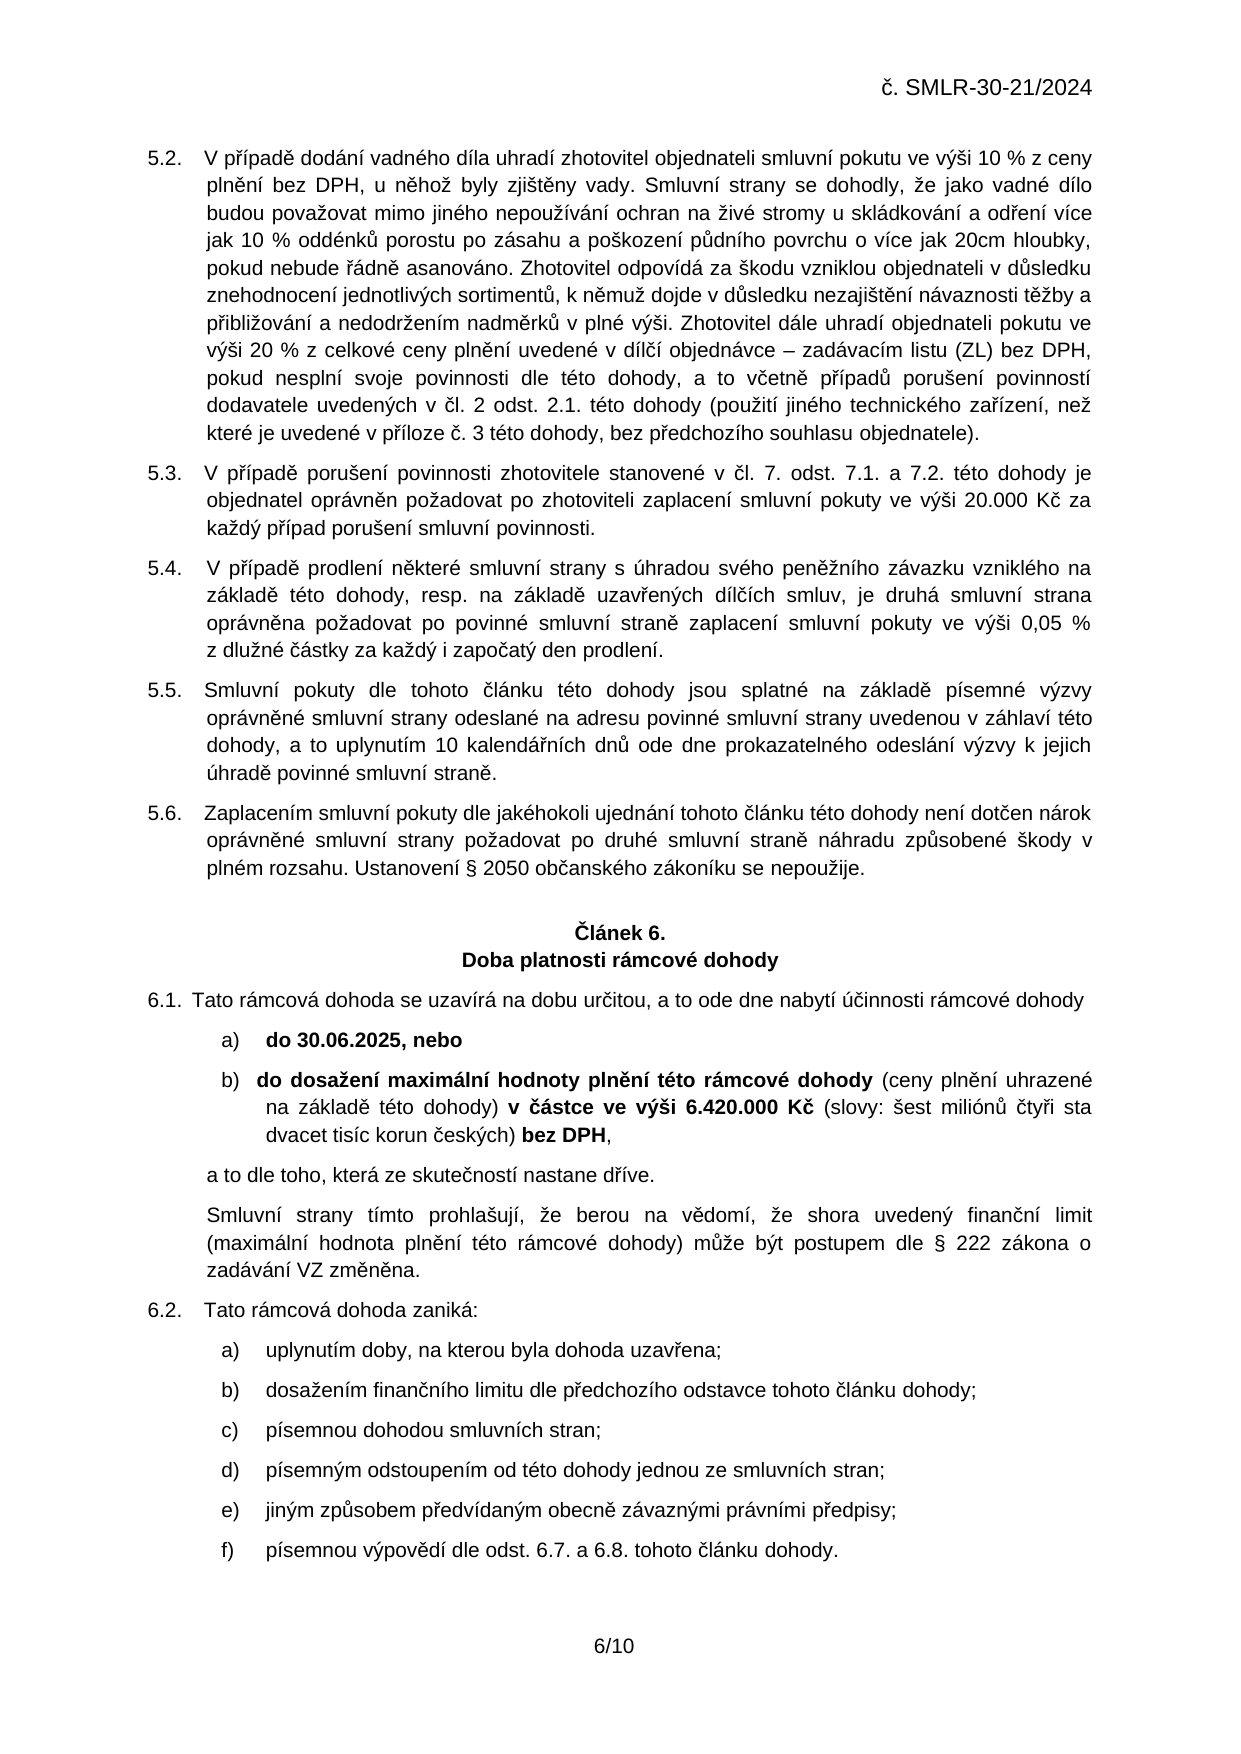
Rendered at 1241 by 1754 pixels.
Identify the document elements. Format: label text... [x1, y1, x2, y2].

list Zaplacením smluvní pokuty dle jakéhokoli ujednání tohoto článku této dohody není dotčen nárok oprávněné smluvní strany požadovat po druhé smluvní straně náhradu způsobené škody v plném rozsahu. Ustanovení § 2050 občanského zákoníku se nepoužije. [147, 801, 1092, 879]
text Doba platnosti rámcové dohody [242, 948, 998, 972]
list Tato rámcová dohoda zaniká: [147, 1298, 1105, 1322]
list Smluvní pokuty dle tohoto článku této dohody jsou splatné na základě písemné výzvy oprávněné smluvní strany odeslané na adresu povinné smluvní strany uvedenou v záhlaví této dohody, a to uplynutím 10 kalendářních dnů ode dne prokazatelného odeslání výzvy k jejich úhradě povinné smluvní straně. [147, 678, 1093, 784]
text a to dle toho, která ze skutečností nastane dříve. [206, 1163, 1105, 1187]
list V případě porušení povinnosti zhotovitele stanovené v čl. 7. odst. 7.1. a 7.2. této dohody je objednatel oprávněn požadovat po zhotoviteli zaplacení smluvní pokuty ve výši 20.000 Kč za každý případ porušení smluvní povinnosti. [147, 461, 1093, 539]
text Smluvní strany tímto prohlašují, že berou na vědomí, že shora uvedený finanční limit (maximální hodnota plnění této rámcové dohody) může být postupem dle § 222 zákona o zadávání VZ změněna. [206, 1203, 1092, 1282]
list písemnou dohodou smluvních stran; [221, 1418, 1105, 1442]
list Tato rámcová dohoda se uzavírá na dobu určitou, a to ode dne nabytí účinnosti rámcové dohody [147, 988, 1105, 1012]
list V případě dodání vadného díla uhradí zhotovitel objednateli smluvní pokutu ve výši 10 % z ceny plnění bez DPH, u něhož byly zjištěny vady. Smluvní strany se dohodly, že jako vadné dílo budou považovat mimo jiného nepoužívání ochran na živé stromy u skládkování a odření více jak 10 % oddénků porostu po zásahu a poškození půdního povrchu o více jak 20cm hloubky, pokud nebude řádně asanováno. Zhotovitel odpovídá za škodu vzniklou objednateli v důsledku znehodnocení jednotlivých sortimentů, k němuž dojde v důsledku nezajištění návaznosti těžby a přibližování a nedodržením nadměrků v plné výši. Zhotovitel dále uhradí objednateli pokutu ve výši 20 % z celkové ceny plnění uvedené v dílčí objednávce – zadávacím listu (ZL) bez DPH, pokud nesplní svoje povinnosti dle této dohody, a to včetně případů porušení povinností dodavatele uvedených v čl. 2 odst. 2.1. této dohody (použití jiného technického zařízení, než které je uvedené v příloze č. 3 této dohody, bez předchozího souhlasu objednatele). [147, 145, 1093, 444]
subtitle a) do 30.06.2025, nebo [221, 1028, 1105, 1052]
list dosažením finančního limitu dle předchozího odstavce tohoto článku dohody; [221, 1378, 1105, 1402]
list písemnou výpovědí dle odst. 6.7. a 6.8. tohoto článku dohody. [221, 1538, 1105, 1562]
subtitle Článek 6. [242, 920, 998, 944]
list V případě prodlení některé smluvní strany s úhradou svého peněžního závazku vzniklého na základě této dohody, resp. na základě uzavřených dílčích smluv, je druhá smluvní strana oprávněna požadovat po povinné smluvní straně zaplacení smluvní pokuty ve výši 0,05 % z dlužné částky za každý i započatý den prodlení. [147, 556, 1092, 662]
list písemným odstoupením od této dohody jednou ze smluvních stran; [221, 1458, 1105, 1482]
text b) do dosažení maximální hodnoty plnění této rámcové dohody (ceny plnění uhrazené na základě této dohody) v částce ve výši 6.420.000 Kč (slovy: šest miliónů čtyři sta dvacet tisíc korun českých) bez DPH, [221, 1068, 1092, 1147]
list jiným způsobem předvídaným obecně závaznými právními předpisy; [221, 1498, 1105, 1522]
list uplynutím doby, na kterou byla dohoda uzavřena; [221, 1338, 1105, 1362]
